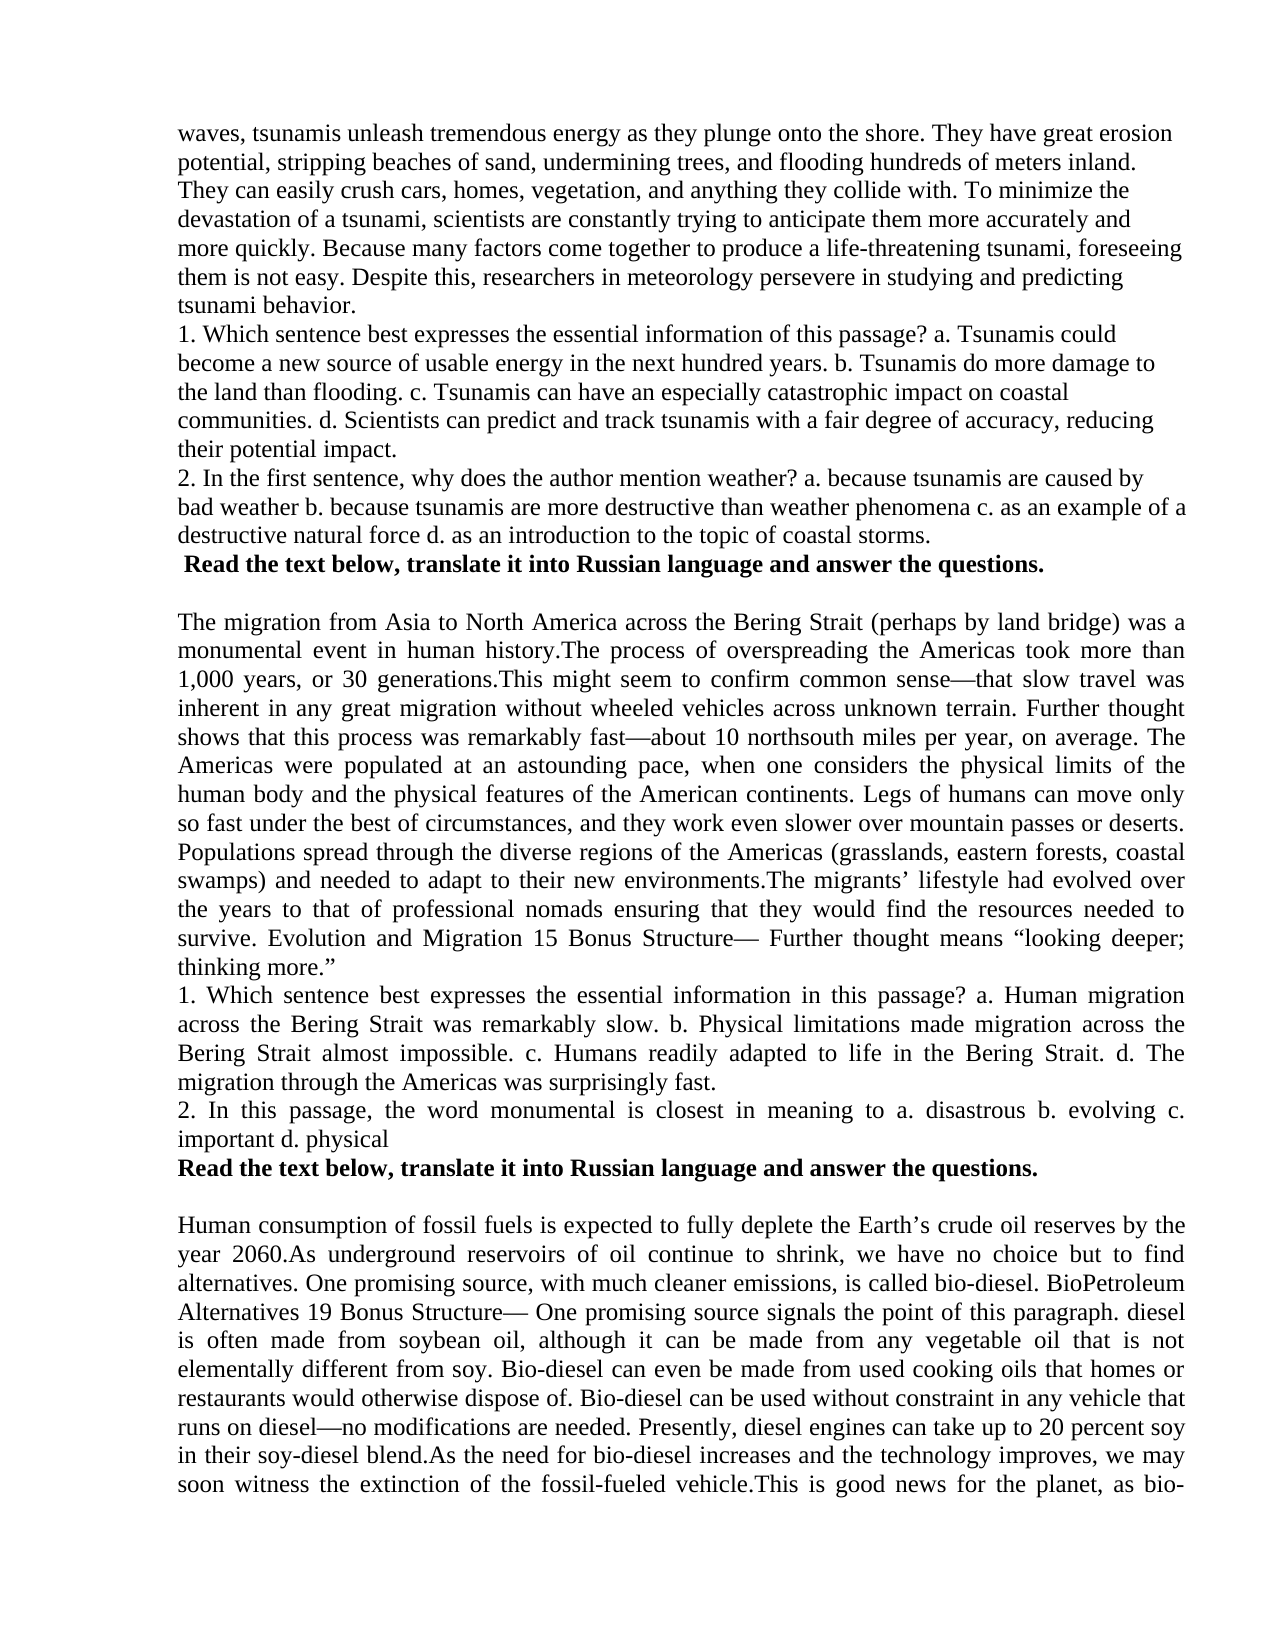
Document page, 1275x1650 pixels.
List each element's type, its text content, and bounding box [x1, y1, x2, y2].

text The migration from Asia to North America across the Bering Strait (perhaps by land bridge) was a monumental event in human history.The process of overspreading the Americas took more than 1,000 years, or 30 generations.This might seem to confirm common sense—that slow travel was inherent in any great migration without wheeled vehicles across unknown terrain. Further thought shows that this process was remarkably fast—about 10 northsouth miles per year, on average. The Americas were populated at an astounding pace, when one considers the physical limits of the human body and the physical features of the American continents. Legs of humans can move only so fast under the best of circumstances, and they work even slower over mountain passes or deserts. Populations spread through the diverse regions of the Americas (grasslands, eastern forests, coastal swamps) and needed to adapt to their new environments.The migrants’ lifestyle had evolved over the years to that of professional nomads ensuring that they would find the resources needed to survive. Evolution and Migration 15 Bonus Structure— Further thought means “looking deeper; thinking more.” [177, 607, 1186, 981]
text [177, 1211, 1186, 1498]
text Read the text below, translate it into Russian language and answer the questions. [177, 549, 1186, 578]
text 2. In this passage, the word monumental is closest in meaning to a. disastrous b. evolving c. important d. physical [177, 1096, 1186, 1153]
text 1. Which sentence best expresses the essential information of this passage? a. Tsunamis could become a new source of usable energy in the next hundred years. b. Tsunamis do more damage to the land than flooding. c. Tsunamis can have an especially catastrophic impact on coastal communities. d. Scientists can predict and track tsunamis with a fair degree of accuracy, reducing their potential impact. [177, 319, 1186, 463]
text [177, 118, 1186, 319]
text 1. Which sentence best expresses the essential information in this passage? a. Human migration across the Bering Strait was remarkably slow. b. Physical limitations made migration across the Bering Strait almost impossible. c. Humans readily adapted to life in the Bering Strait. d. The migration through the Americas was surprisingly fast. [177, 981, 1186, 1096]
text Read the text below, translate it into Russian language and answer the questions. [177, 1153, 1186, 1182]
text 2. In the first sentence, why does the author mention weather? a. because tsunamis are caused by bad weather b. because tsunamis are more destructive than weather phenomena c. as an example of a destructive natural force d. as an introduction to the topic of coastal storms. [177, 463, 1186, 549]
